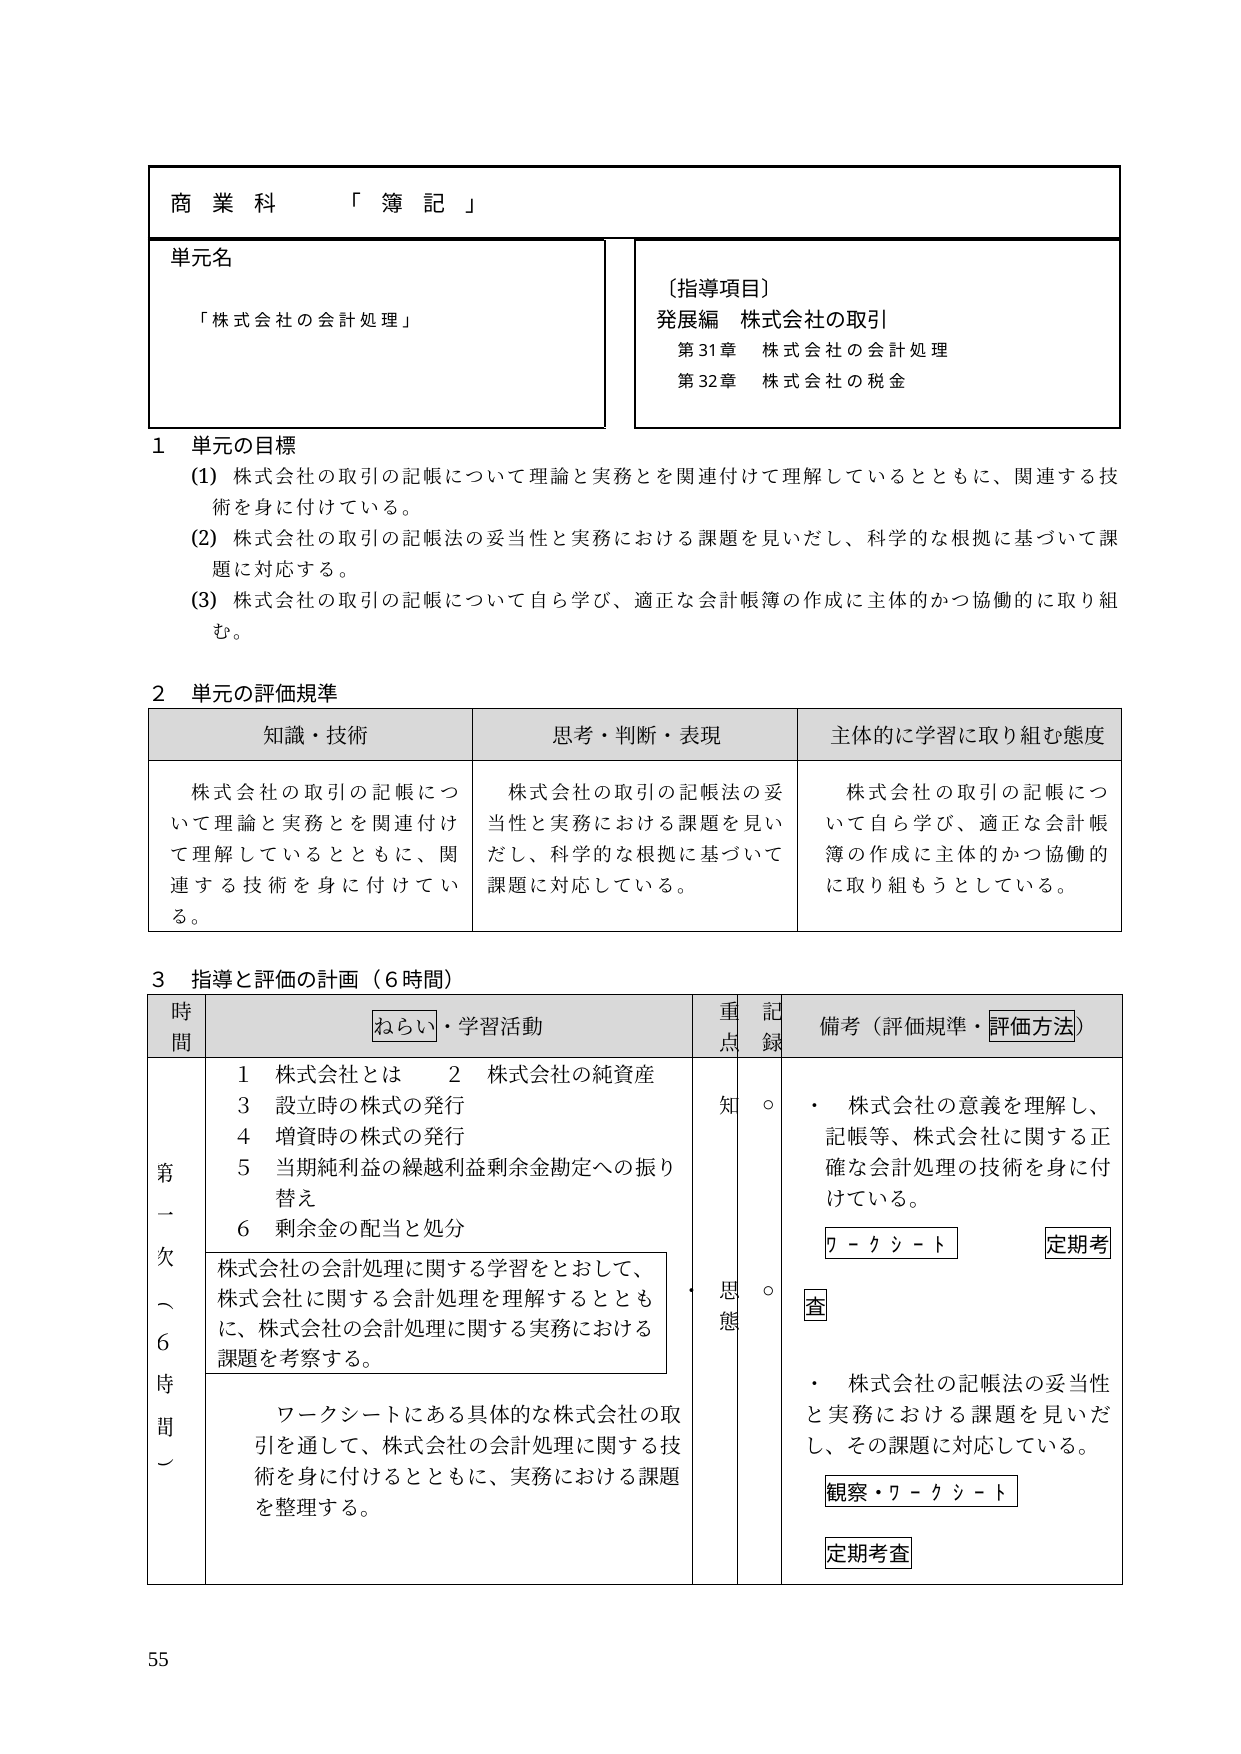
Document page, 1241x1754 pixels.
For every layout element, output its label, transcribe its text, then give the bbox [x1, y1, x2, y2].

table_header 主体的に学習に取り組む態度 [798, 709, 1121, 760]
table_cell 株式会社の取引の記帳法の妥当性と実務における課題を見いだし、科学的な根拠に基づいて課題に対応している。 [473, 761, 797, 931]
table_header 商業科 「簿記」 [150, 168, 1119, 237]
table_header [606, 240, 634, 427]
table_header 重点 [693, 995, 737, 1057]
table_cell １ 株式会社とは ２ 株式会社の純資産 ３ 設立時の株式の発行 ４ 増資時の株式の発行 ５ 当期純利益の繰越利益剰余金勘定への振り替え ６ 剰余金の配当と処分 ・ ワークシートにある具体的な株式会社の取引を通して、株式会社の会計処理に関する技術を身に付けるとともに、実務における課題を整理する。 [206, 1058, 692, 1584]
text (1) 株式会社の取引の記帳について理論と実務とを関連付けて理解しているとともに、関連する技術を身に付けている。 [170, 460, 1121, 522]
text ２ 単元の評価規準 [148, 677, 1121, 707]
table_cell 知 思 態 [693, 1058, 737, 1584]
table_header ねらい・学習活動 [206, 995, 692, 1057]
table_header 記録 [738, 995, 781, 1057]
table_cell 株式会社の取引の記帳について自ら学び、適正な会計帳簿の作成に主体的かつ協働的に取り組もうとしている。 [798, 761, 1121, 931]
table_header 単元名 「株式会社の会計処理」 [150, 241, 604, 427]
table_header 思考・判断・表現 [473, 709, 797, 760]
table_header 知識・技術 [149, 709, 472, 760]
text ３ 指導と評価の計画（６時間） [148, 963, 1121, 994]
table_cell ○ ○ [738, 1058, 781, 1584]
table_cell 第一次（６時間） [148, 1058, 205, 1584]
table_header 時間 [148, 995, 205, 1057]
table_cell ・ 株式会社の意義を理解し、記帳等、株式会社に関する正確な会計処理の技術を身に付けている。 ﾜｰｸｼｰﾄ 定期考査 ・ 株式会社の記帳法の妥当性と実務における課題を見いだし、その課題に対応している。 観察・ﾜｰｸｼｰﾄ 定期考査 [782, 1058, 1122, 1584]
text (3) 株式会社の取引の記帳について自ら学び、適正な会計帳簿の作成に主体的かつ協働的に取り組む。 [170, 584, 1121, 646]
table_cell 株式会社の取引の記帳について理論と実務とを関連付けて理解しているとともに、関連する技術を身に付けている。 [149, 761, 472, 931]
text (2) 株式会社の取引の記帳法の妥当性と実務における課題を見いだし、科学的な根拠に基づいて課題に対応する。 [170, 522, 1121, 584]
table_header 〔指導項目〕 発展編 株式会社の取引 第31章 株式会社の会計処理 第32章 株式会社の税金 [636, 241, 1119, 427]
text １ 単元の目標 [148, 429, 1121, 460]
table_header 備考（評価規準・評価方法） [782, 995, 1122, 1057]
